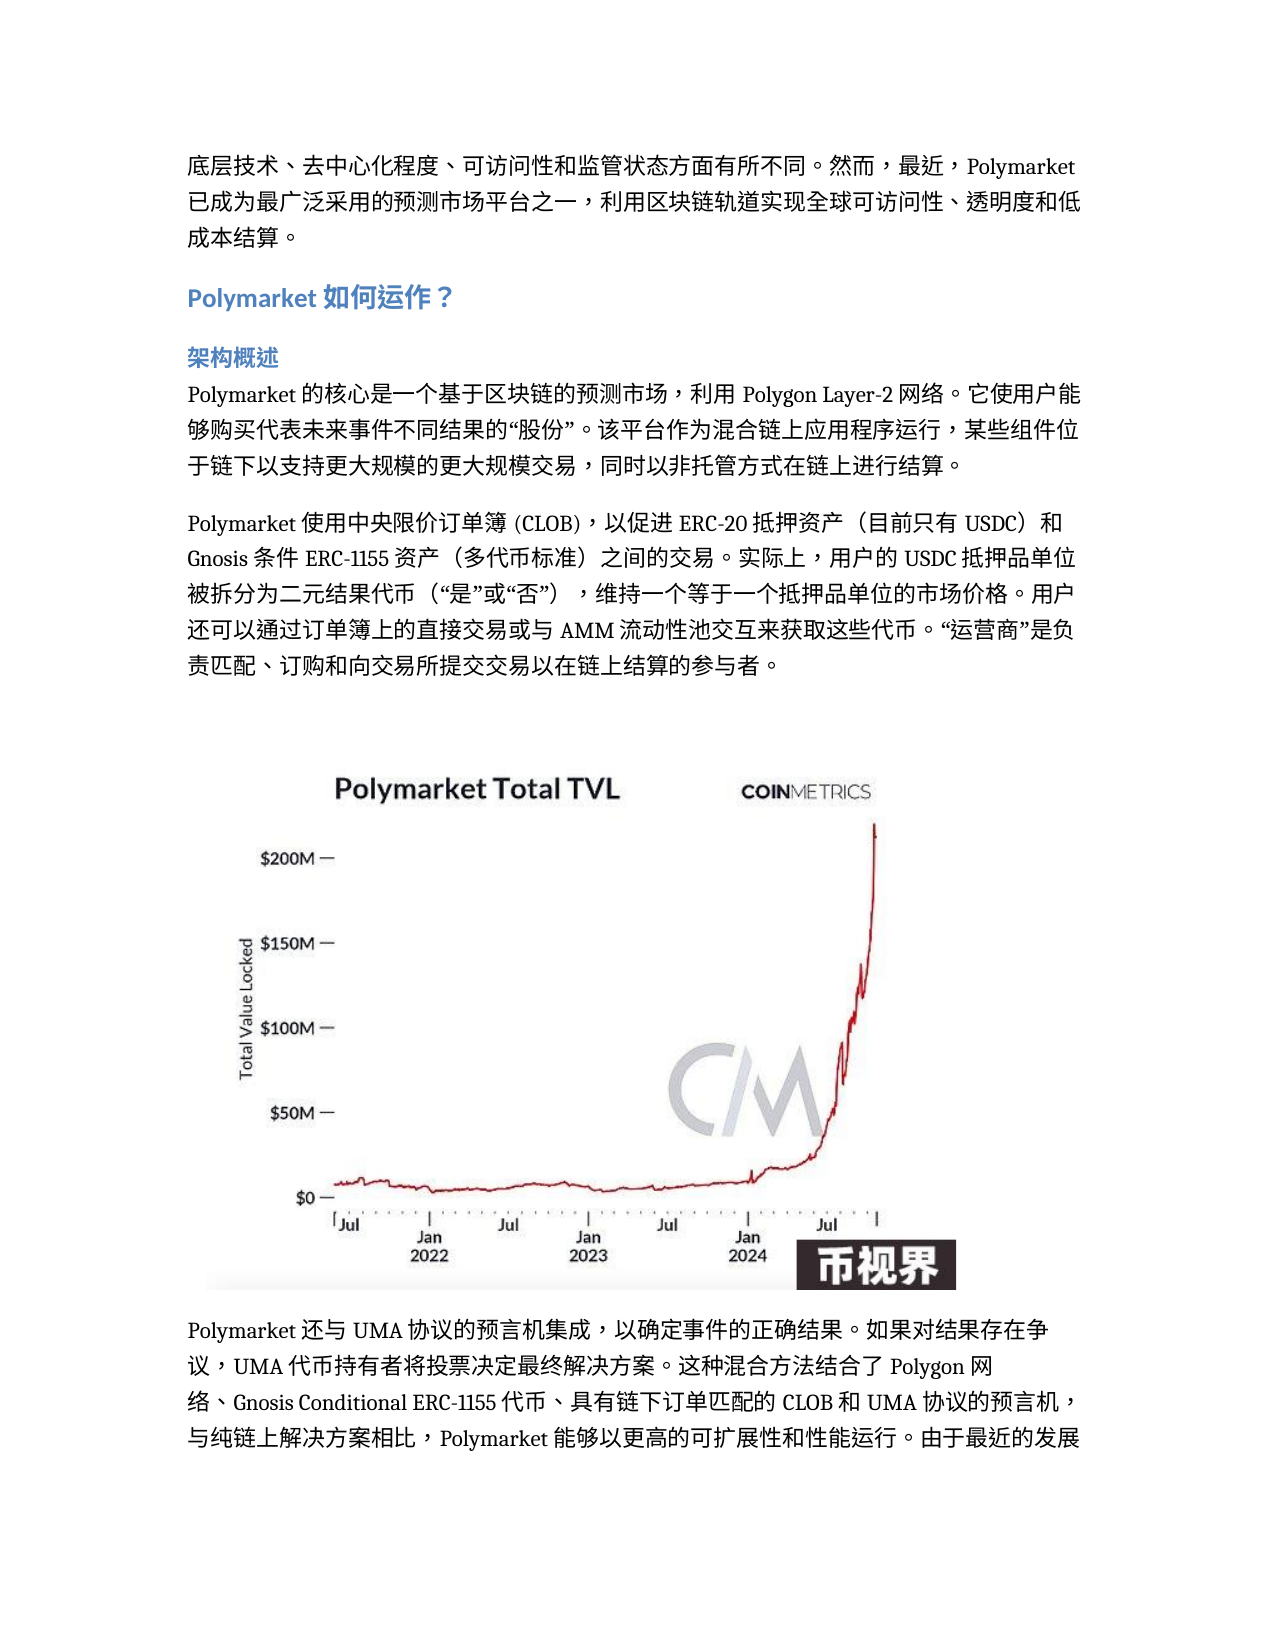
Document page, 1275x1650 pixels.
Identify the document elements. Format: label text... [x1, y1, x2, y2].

text Polymarket 的核心是一个基于区块链的预测市场，利用 Polygon Layer-2 网络。它使用户能够购买代表未来事件不同结果的“股份”。该平台作为混合链上应用程序运行，某些组件位于链下以支持更大规模的更大规模交易，同时以非托管方式在链上进行结算。 [187, 378, 1087, 481]
subtitle 架构概述 [187, 342, 1087, 373]
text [187, 150, 1087, 253]
text Polymarket 使用中央限价订单簿 (CLOB)，以促进 ERC-20 抵押资产（目前只有 USDC）和Gnosis 条件 ERC-1155 资产（多代币标准）之间的交易。实际上，用户的 USDC 抵押品单位被拆分为二元结果代币（“是”或“否”），维持一个等于一个抵押品单位的市场价格。用户还可以通过订单簿上的直接交易或与 AMM 流动性池交互来获取这些代币。“运营商”是负责匹配、订购和向交易所提交交易以在链上结算的参与者。 [187, 506, 1087, 681]
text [187, 1314, 1087, 1453]
picture [206, 758, 957, 1290]
subtitle Polymarket 如何运作？ [187, 279, 1087, 316]
